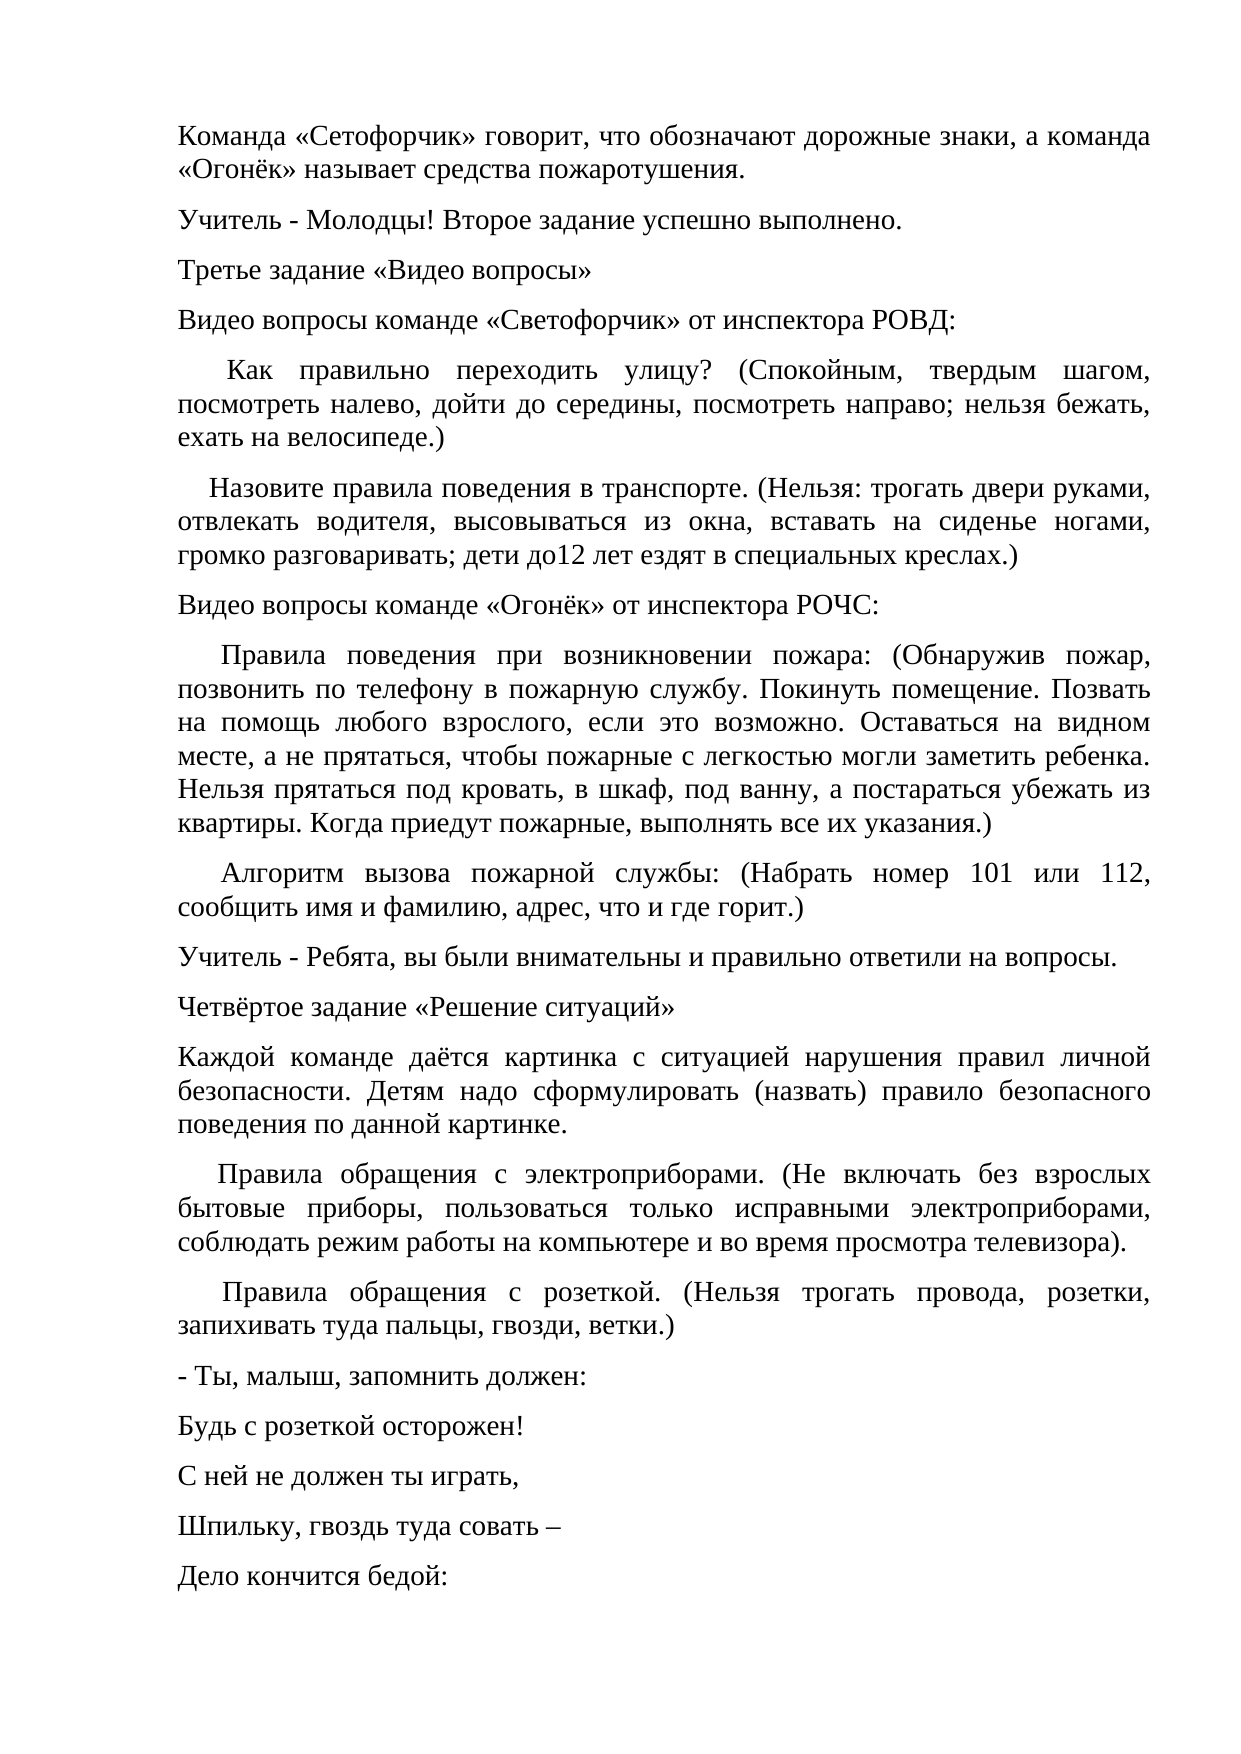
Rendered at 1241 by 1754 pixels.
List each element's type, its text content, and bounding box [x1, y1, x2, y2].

text - Ты, малыш, запомнить должен: [177, 1358, 1152, 1391]
text  Как правильно переходить улицу? (Спокойным, твердым шагом, посмотреть налево, дойти до середины, посмотреть направо; нельзя бежать, ехать на велосипеде.) [177, 352, 1152, 453]
text Третье задание «Видео вопросы» [177, 252, 1152, 286]
text  Правила обращения с розеткой. (Нельзя трогать провода, розетки, запихивать туда пальцы, гвозди, ветки.) [177, 1274, 1152, 1341]
text Каждой команде даётся картинка с ситуацией нарушения правил личной безопасности. Детям надо сформулировать (назвать) правило безопасного поведения по данной картинке. [177, 1039, 1152, 1140]
text Дело кончится бедой: [177, 1558, 1152, 1592]
text  Алгоритм вызова пожарной службы: (Набрать номер 101 или 112, сообщить имя и фамилию, адрес, что и где горит.) [177, 855, 1152, 922]
text  Назовите правила поведения в транспорте. (Нельзя: трогать двери руками, отвлекать водителя, высовываться из окна, вставать на сиденье ногами, громко разговаривать; дети до12 лет ездят в специальных креслах.) [177, 470, 1152, 570]
text Видео вопросы команде «Огонёк» от инспектора РОЧС: [177, 587, 1152, 621]
text Команда «Сетофорчик» говорит, что обозначают дорожные знаки, а команда «Огонёк» называет средства пожаротушения. [177, 118, 1152, 185]
text Четвёртое задание «Решение ситуаций» [177, 989, 1152, 1023]
text  Правила обращения с электроприборами. (Не включать без взрослых бытовые приборы, пользоваться только исправными электроприборами, соблюдать режим работы на компьютере и во время просмотра телевизора). [177, 1157, 1152, 1257]
text Учитель - Ребята, вы были внимательны и правильно ответили на вопросы. [177, 939, 1152, 972]
text Будь с розеткой осторожен! [177, 1408, 1152, 1441]
text С ней не должен ты играть, [177, 1458, 1152, 1492]
text Видео вопросы команде «Светофорчик» от инспектора РОВД: [177, 302, 1152, 336]
text Шпильку, гвоздь туда совать – [177, 1508, 1152, 1542]
text Учитель - Молодцы! Второе задание успешно выполнено. [177, 202, 1152, 235]
text  Правила поведения при возникновении пожара: (Обнаружив пожар, позвонить по телефону в пожарную службу. Покинуть помещение. Позвать на помощь любого взрослого, если это возможно. Оставаться на видном месте, а не прятаться, чтобы пожарные с легкостью могли заметить ребенка. Нельзя прятаться под кровать, в шкаф, под ванну, а постараться убежать из квартиры. Когда приедут пожарные, выполнять все их указания.) [177, 637, 1152, 838]
